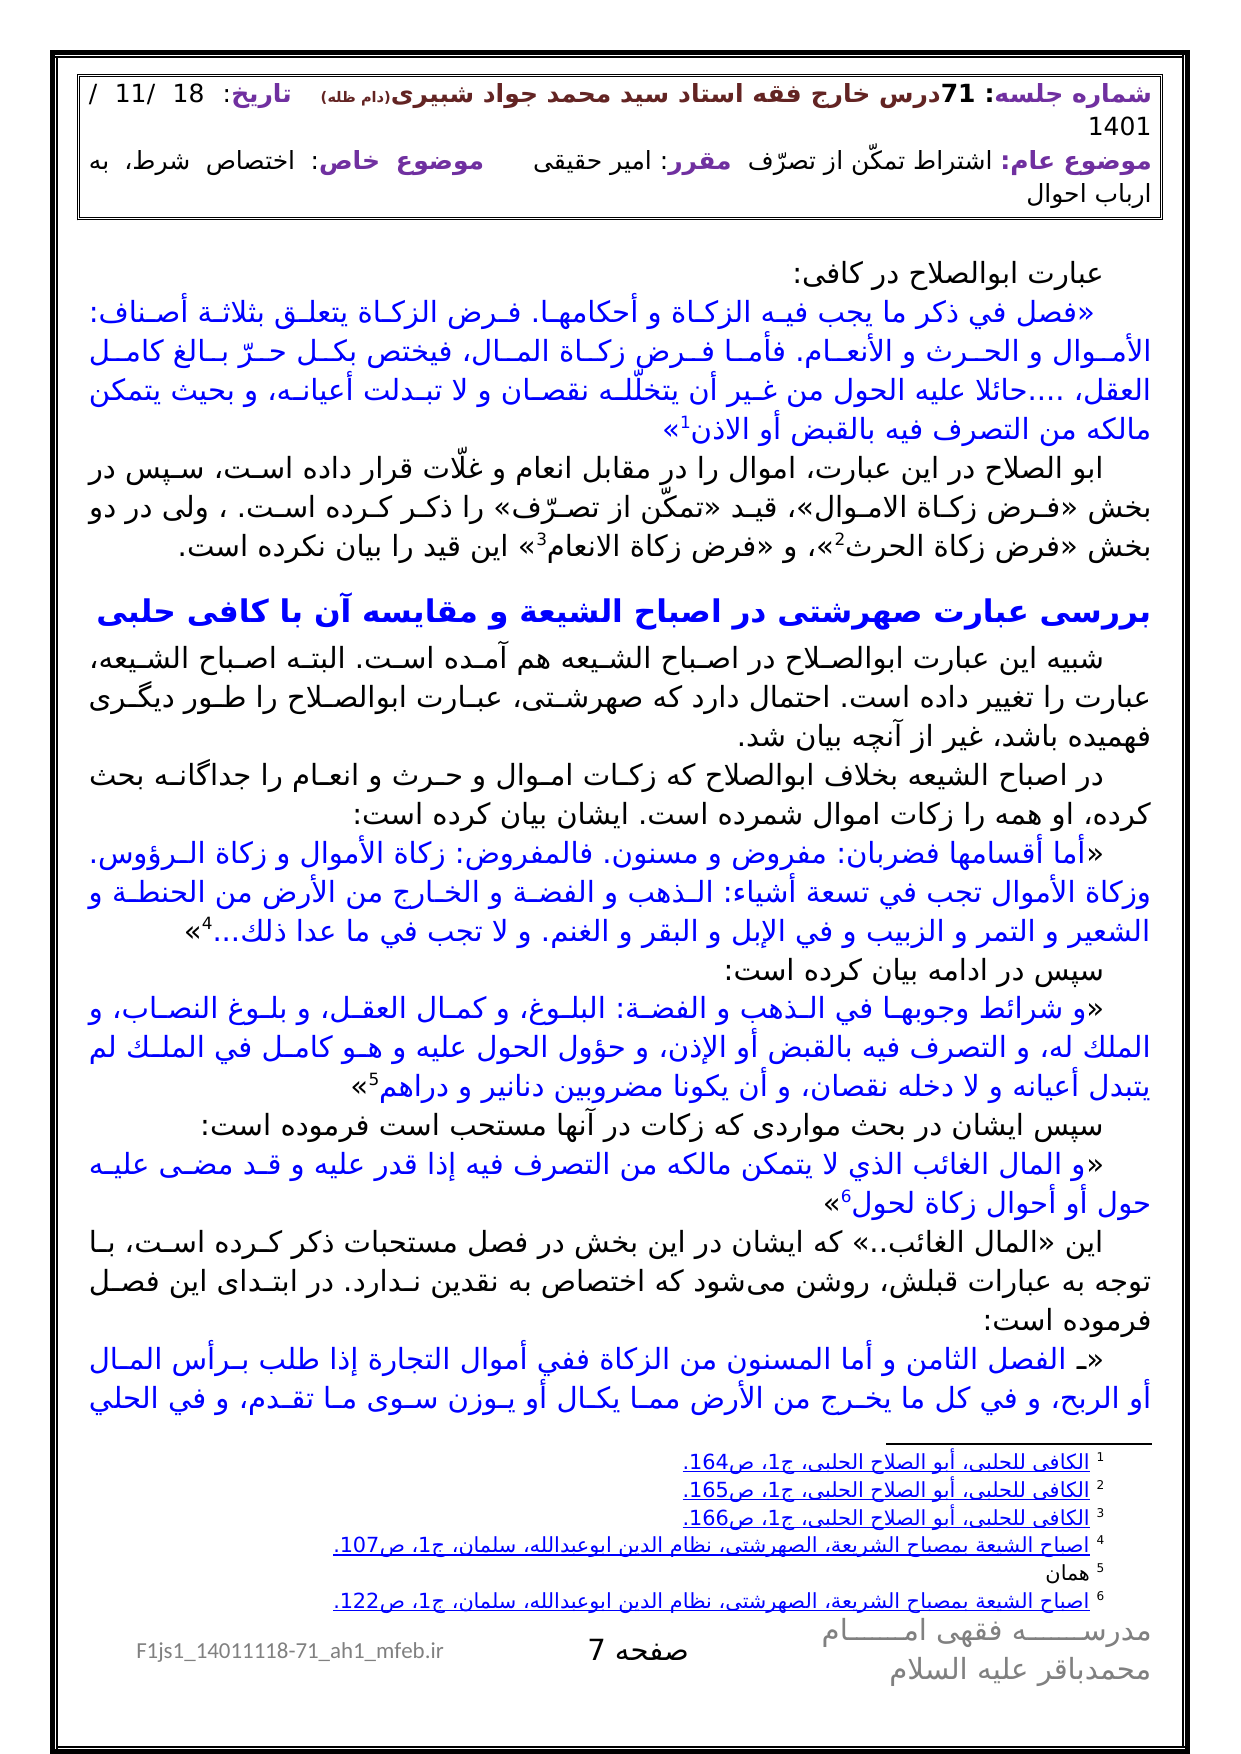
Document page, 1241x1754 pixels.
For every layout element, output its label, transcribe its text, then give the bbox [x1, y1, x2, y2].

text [89, 1342, 1152, 1415]
subtitle بررسی عبارت صهرشتی در اصباح الشیعة و مقایسه آن با کافی حلبی [89, 593, 1152, 629]
text ابو الصلاح در این عبارت، اموال را در مقابل انعام و غلّات قرار داده است، سپس در بخش «فرض زکاة الاموال»، قید «تمکّن از تصرّف» را ذکر کرده است. ، ولی در دو بخش «فرض زکاة الحرث»، و «فرض زکاة الانعام» این قید را بیان نکرده است. [89, 451, 1152, 563]
text «و المال الغائب الذي لا يتمكن مالكه من التصرف فيه إذا قدر عليه و قد مضى عليه حول أو أحوال زكاة لحول» [89, 1148, 1152, 1221]
text شبیه این عبارت ابوالصلاح در اصباح الشیعه هم آمده است. البته اصباح الشیعه، عبارت را تغییر داده است. احتمال دارد که صهرشتی، عبارت ابوالصلاح را طور دیگری فهمیده باشد، غیر از آنچه بیان شد. [89, 641, 1152, 753]
text این «المال الغائب..» که ایشان در این بخش در فصل مستحبات ذکر کرده است، با توجه به عبارات قبلش، روشن می‌شود که اختصاص به نقدین ندارد. در ابتدای این فصل فرموده است: [89, 1226, 1152, 1337]
text عبارت ابوالصلاح در کافی: [89, 257, 1152, 291]
text «فصل في ذكر ما يجب فيه الزكاة و أحكامها. ‌فرض الزكاة يتعلق بثلاثة أصناف: الأموال و الحرث و الأنعام. فأما فرض زكاة المال، ‌فيختص بكل حرّ بالغ كامل العقل، ....حائلا عليه الحول من غير أن يتخلّله نقصان و لا تبدلت أعيانه، و بحيث يتمكن مالكه من التصرف فيه بالقبض أو الاذن» [89, 296, 1152, 446]
text در اصباح الشیعه بخلاف ابوالصلاح که زکات اموال و حرث و انعام را جداگانه بحث کرده، او همه را زکات اموال شمرده است. ایشان بیان کرده است: [89, 758, 1152, 831]
text «أما أقسامها فضربان: مفروض و مسنون. فالمفروض: زكاة الأموال و زكاة الرؤوس. وزكاة الأموال تجب في تسعة أشياء: الذهب و الفضة و الخارج من الأرض من الحنطة و الشعير و التمر و الزبيب و في الإبل و البقر و الغنم. و لا تجب في ما عدا ذلك...» [89, 836, 1152, 948]
text سپس در ادامه بیان کرده است: [89, 953, 1152, 987]
text «و شرائط وجوبها في الذهب و الفضة: البلوغ، و كمال العقل، و بلوغ النصاب، و الملك له، و التصرف فيه بالقبض أو الإذن، و حؤول الحول عليه و هو كامل في الملك لم يتبدل أعيانه و لا دخله نقصان، و أن يكونا مضروبين دنانير و دراهم‌» [89, 992, 1152, 1104]
text سپس ایشان در بحث مواردی که زکات در آنها مستحب است فرموده است: [89, 1109, 1152, 1143]
